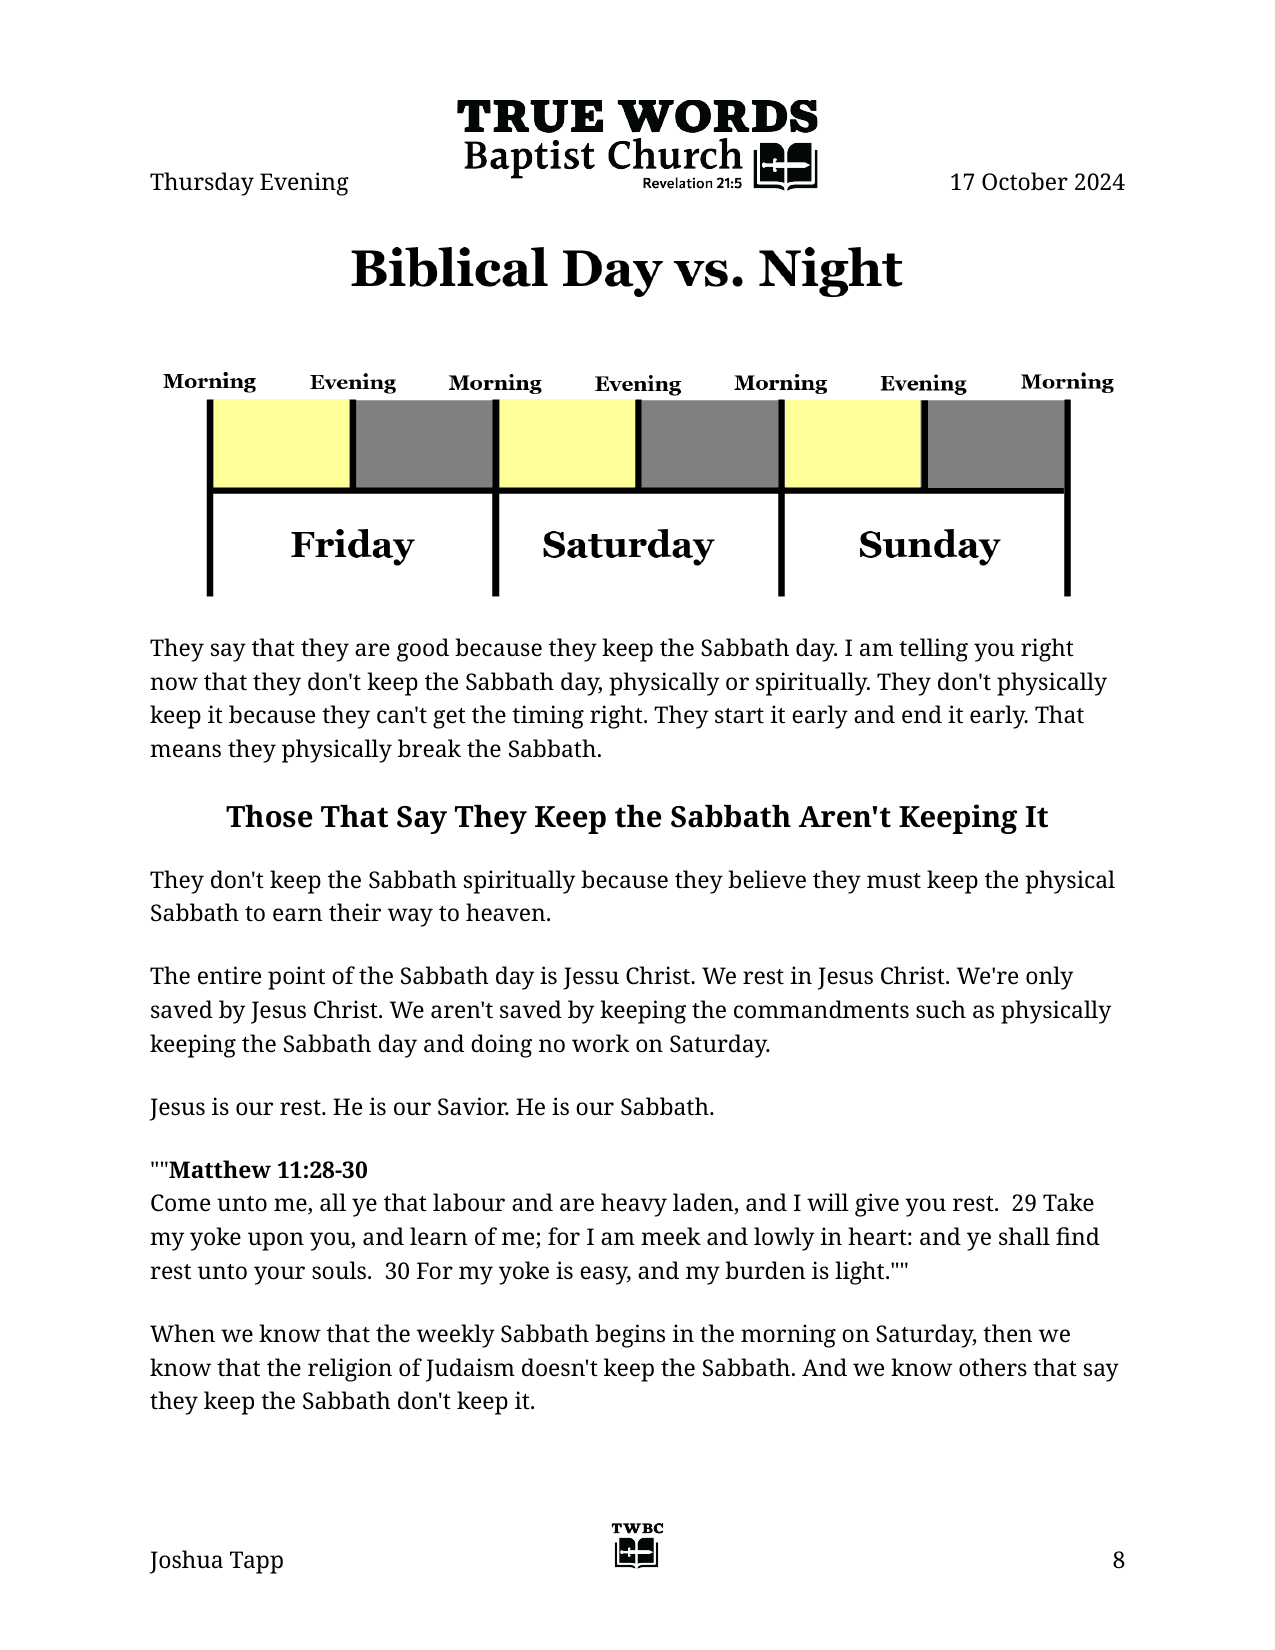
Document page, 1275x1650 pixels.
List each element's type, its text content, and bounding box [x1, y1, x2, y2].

subtitle Those That Say They Keep the Sabbath Aren't Keeping It [150, 796, 1125, 836]
text They say that they are good because they keep the Sabbath day. I am telling you right now that they don't keep the Sabbath day, physically or spiritually. They don't physically keep it because they can't get the timing right. They start it early and end it early. That means they physically break the Sabbath. [150, 632, 1125, 764]
picture [457, 100, 818, 191]
picture [611, 1523, 664, 1569]
text They don't keep the Sabbath spiritually because they believe they must keep the physical Sabbath to earn their way to heaven. [150, 864, 1125, 929]
text Jesus is our rest. He is our Savior. He is our Sabbath. [150, 1091, 1125, 1122]
text ""Matthew 11:28-30 Come unto me, all ye that labour and are heavy laden, and I will give you rest. 29 Take my yoke upon you, and learn of me; for I am meek and lowly in heart: and ye shall find rest unto your souls. 30 For my yoke is easy, and my burden is light."" [150, 1154, 1125, 1286]
text The entire point of the Sabbath day is Jessu Christ. We rest in Jesus Christ. We're only saved by Jesus Christ. We aren't saved by keeping the commandments such as physically keeping the Sabbath day and doing no work on Saturday. [150, 960, 1125, 1059]
text When we know that the weekly Sabbath begins in the morning on Saturday, then we know that the religion of Judaism doesn't keep the Sabbath. And we know others that say they keep the Sabbath don't keep it. [150, 1318, 1125, 1417]
picture [150, 222, 1125, 600]
